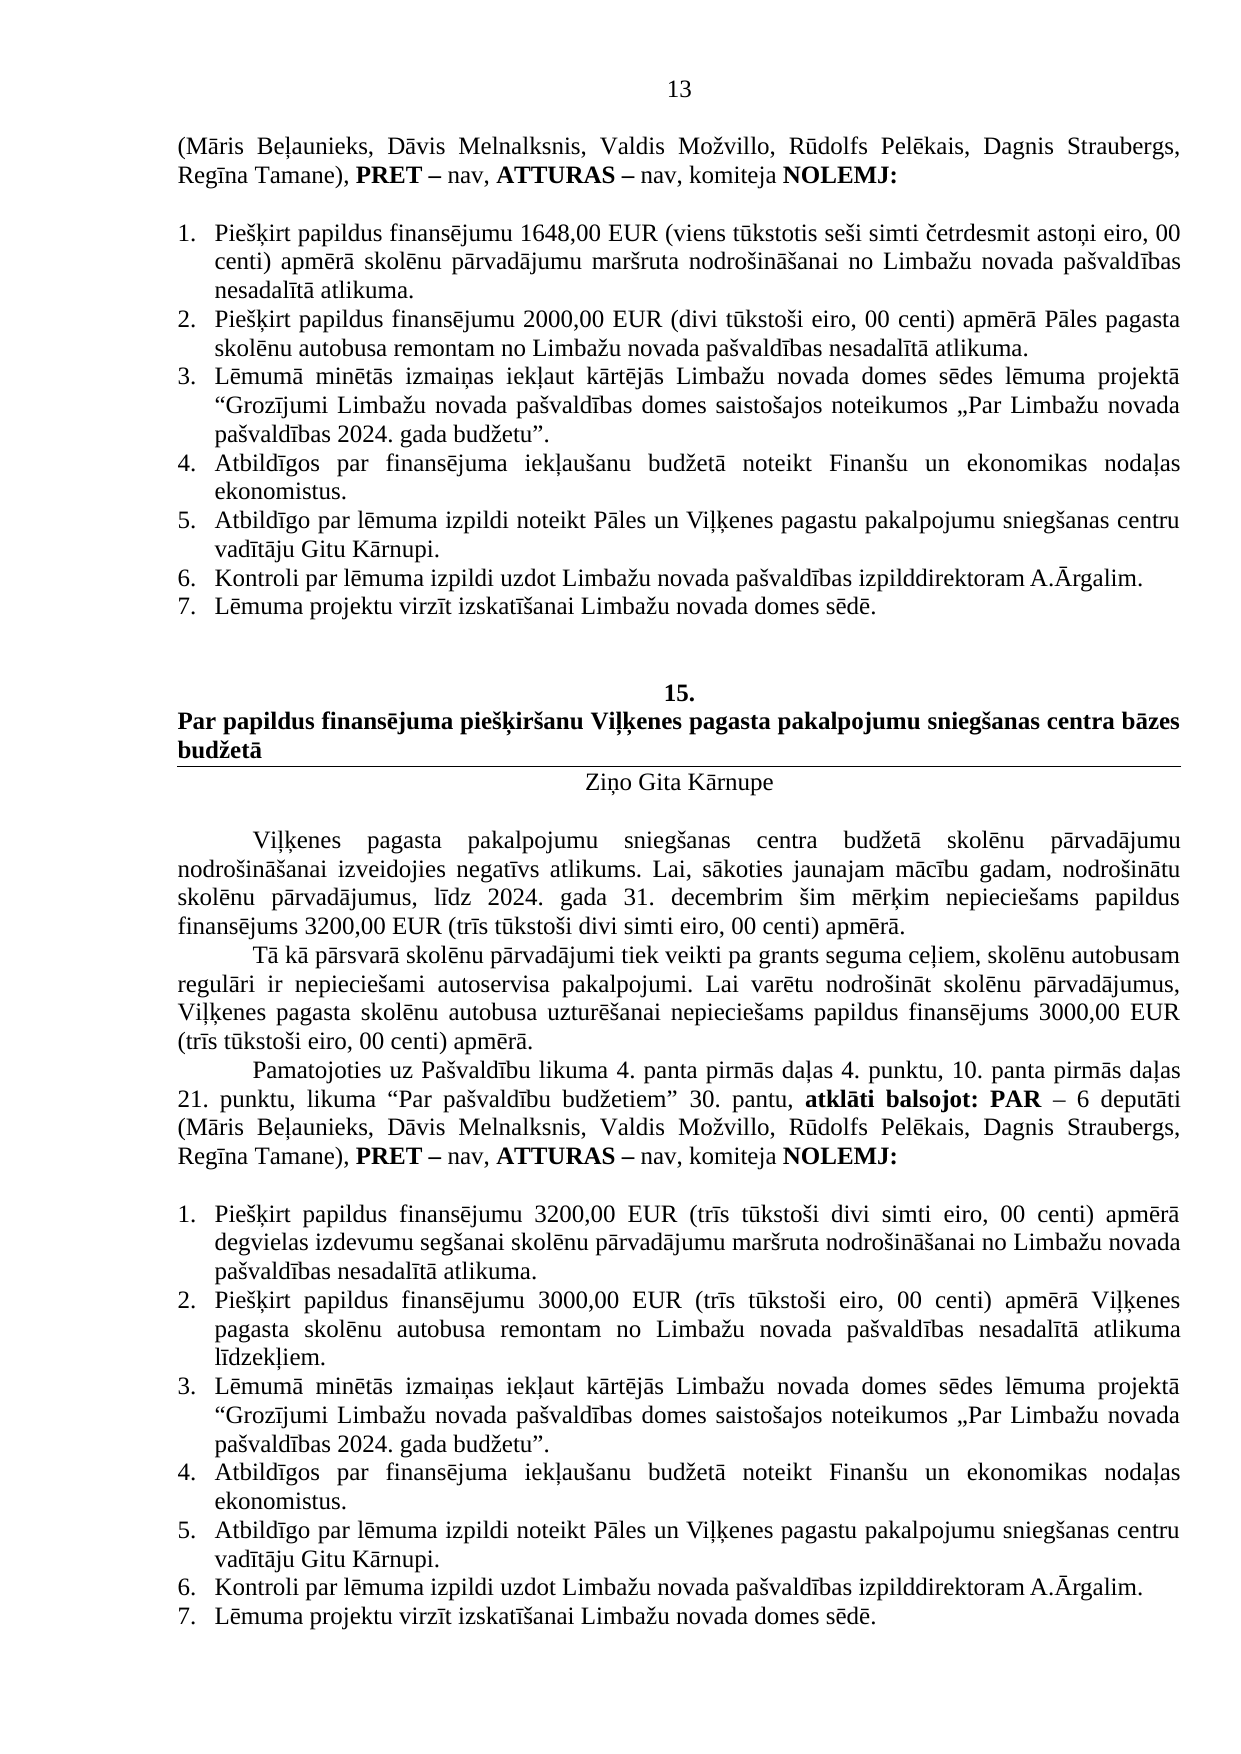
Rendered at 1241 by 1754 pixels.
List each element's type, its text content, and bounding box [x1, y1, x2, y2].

list Atbildīgos par finansējuma iekļaušanu budžetā noteikt Finanšu un ekonomikas nodaļas ekonomistus. [177, 1457, 1181, 1515]
text Tā kā pārsvarā skolēnu pārvadājumi tiek veikti pa grants seguma ceļiem, skolēnu autobusam regulāri ir nepieciešami autoservisa pakalpojumi. Lai varētu nodrošināt skolēnu pārvadājumus, Viļķenes pagasta skolēnu autobusa uzturēšanai nepieciešams papildus finansējums 3000,00 EUR (trīs tūkstoši eiro, 00 centi) apmērā. [177, 940, 1181, 1055]
list Lēmumā minētās izmaiņas iekļaut kārtējās Limbažu novada domes sēdes lēmuma projektā “Grozījumi Limbažu novada pašvaldības domes saistošajos noteikumos „Par Limbažu novada pašvaldības 2024. gada budžetu”. [177, 1371, 1181, 1457]
list Lēmuma projektu virzīt izskatīšanai Limbažu novada domes sēdē. [177, 591, 1181, 620]
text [177, 131, 1181, 189]
list Atbildīgos par finansējuma iekļaušanu budžetā noteikt Finanšu un ekonomikas nodaļas ekonomistus. [177, 448, 1181, 505]
list Atbildīgo par lēmuma izpildi noteikt Pāles un Viļķenes pagastu pakalpojumu sniegšanas centru vadītāju Gitu Kārnupi. [177, 505, 1181, 563]
list Atbildīgo par lēmuma izpildi noteikt Pāles un Viļķenes pagastu pakalpojumu sniegšanas centru vadītāju Gitu Kārnupi. [177, 1515, 1181, 1572]
text Viļķenes pagasta pakalpojumu sniegšanas centra budžetā skolēnu pārvadājumu nodrošināšanai izveidojies negatīvs atlikums. Lai, sākoties jaunajam mācību gadam, nodrošinātu skolēnu pārvadājumus, līdz 2024. gada 31. decembrim šim mērķim nepieciešams papildus finansējums 3200,00 EUR (trīs tūkstoši divi simti eiro, 00 centi) apmērā. [177, 825, 1181, 940]
list Lēmuma projektu virzīt izskatīšanai Limbažu novada domes sēdē. [177, 1601, 1181, 1630]
text Par papildus finansējuma piešķiršanu Viļķenes pagasta pakalpojumu sniegšanas centra bāzes budžetā [177, 706, 1181, 766]
text Ziņo Gita Kārnupe [177, 767, 1181, 796]
list Lēmumā minētās izmaiņas iekļaut kārtējās Limbažu novada domes sēdes lēmuma projektā “Grozījumi Limbažu novada pašvaldības domes saistošajos noteikumos „Par Limbažu novada pašvaldības 2024. gada budžetu”. [177, 361, 1181, 448]
list Kontroli par lēmuma izpildi uzdot Limbažu novada pašvaldības izpilddirektoram A.Ārgalim. [177, 563, 1181, 591]
list Piešķirt papildus finansējumu 2000,00 EUR (divi tūkstoši eiro, 00 centi) apmērā Pāles pagasta skolēnu autobusa remontam no Limbažu novada pašvaldības nesadalītā atlikuma. [177, 304, 1181, 361]
list Piešķirt papildus finansējumu 3200,00 EUR (trīs tūkstoši divi simti eiro, 00 centi) apmērā degvielas izdevumu segšanai skolēnu pārvadājumu maršruta nodrošināšanai no Limbažu novada pašvaldības nesadalītā atlikuma. [177, 1199, 1181, 1285]
list Kontroli par lēmuma izpildi uzdot Limbažu novada pašvaldības izpilddirektoram A.Ārgalim. [177, 1572, 1181, 1601]
subtitle 15. [177, 678, 1181, 706]
list Piešķirt papildus finansējumu 3000,00 EUR (trīs tūkstoši eiro, 00 centi) apmērā Viļķenes pagasta skolēnu autobusa remontam no Limbažu novada pašvaldības nesadalītā atlikuma līdzekļiem. [177, 1285, 1181, 1371]
list Piešķirt papildus finansējumu 1648,00 EUR (viens tūkstotis seši simti četrdesmit astoņi eiro, 00 centi) apmērā skolēnu pārvadājumu maršruta nodrošināšanai no Limbažu novada pašvaldības nesadalītā atlikuma. [177, 218, 1181, 304]
